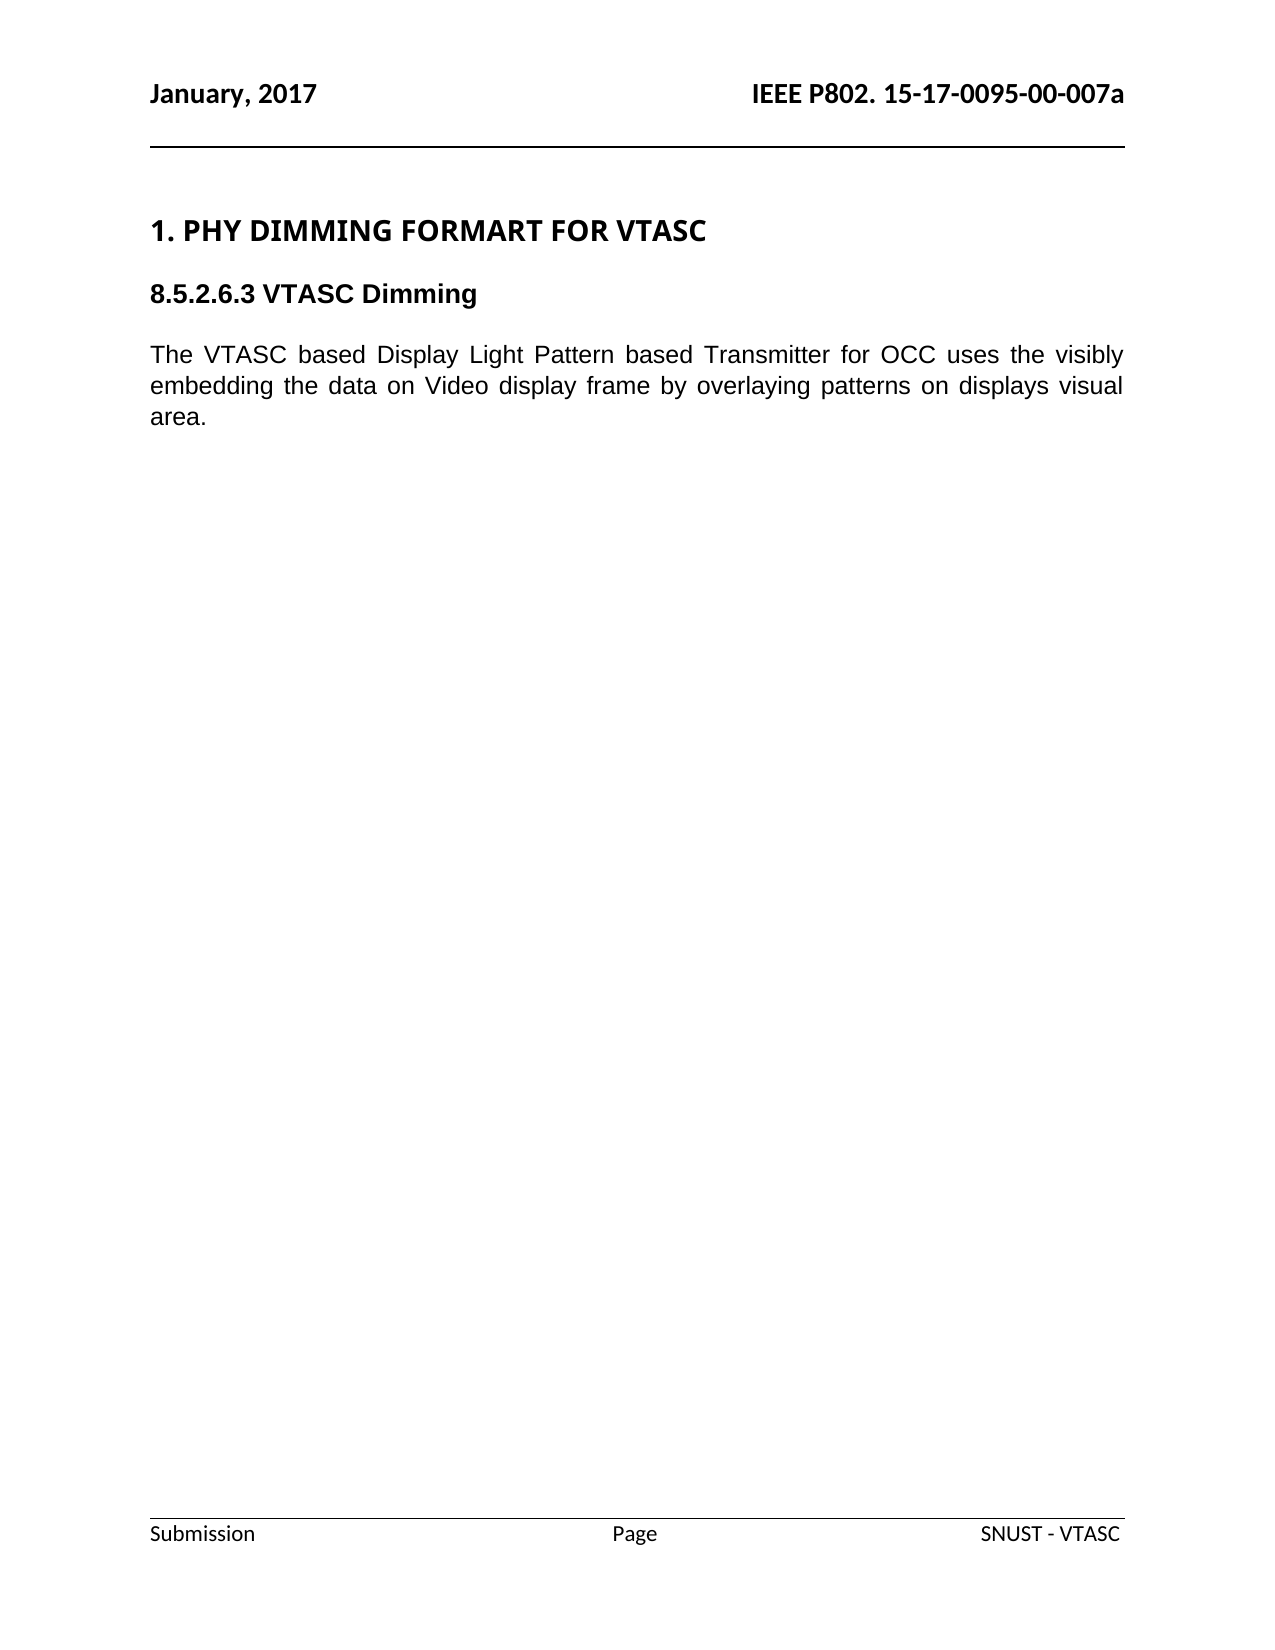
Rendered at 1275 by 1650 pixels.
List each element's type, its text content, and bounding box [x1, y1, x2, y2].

text The VTASC based Display Light Pattern based Transmitter for OCC uses the visibly embedding the data on Video display frame by overlaying patterns on displays visual area. [150, 340, 1125, 431]
subtitle VTASC Dimming [150, 278, 1125, 309]
subtitle 1. PHY DIMMING FORMART FOR VTASC [150, 210, 1125, 250]
